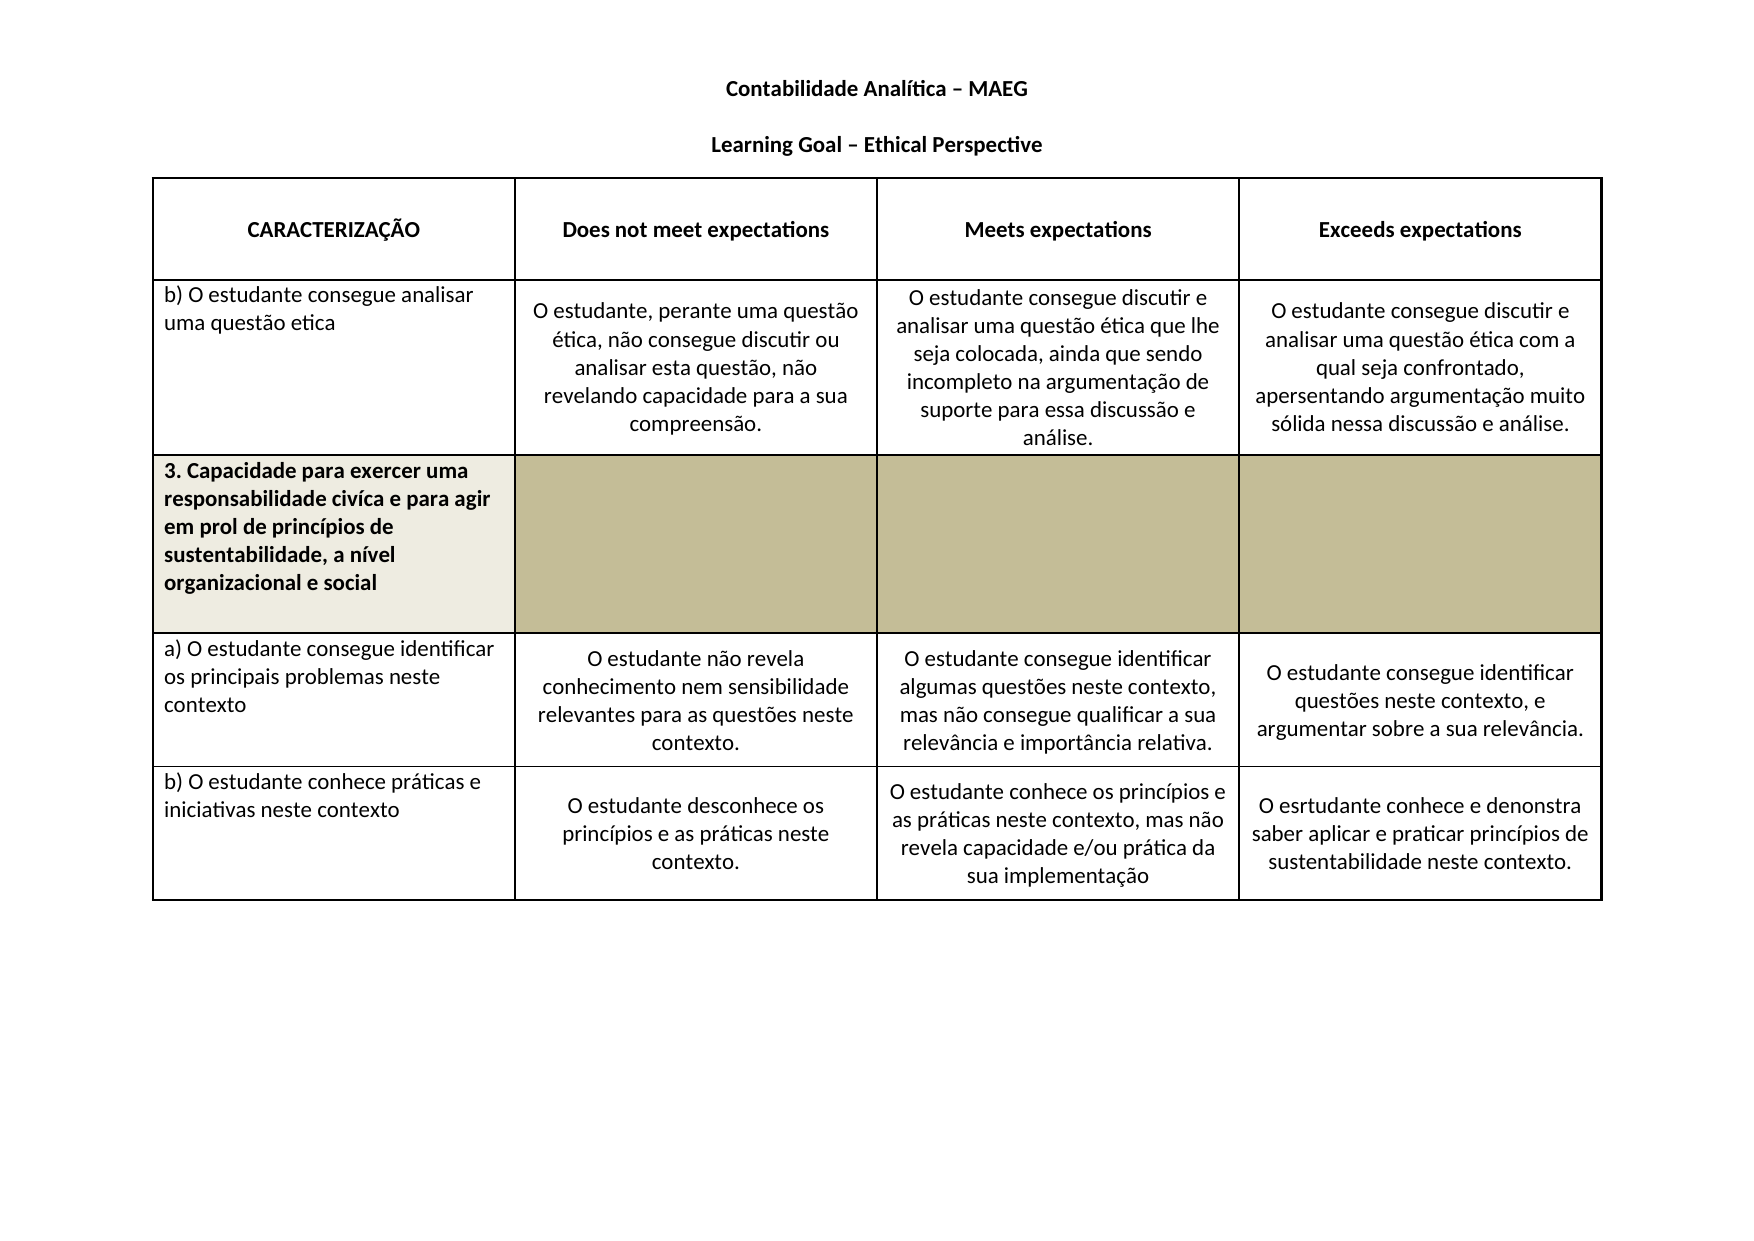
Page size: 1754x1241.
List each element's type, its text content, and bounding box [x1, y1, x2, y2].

table_cell O estudante desconhece os princípios e as práticas neste contexto. [516, 767, 876, 899]
table_cell O estudante consegue identificar algumas questões neste contexto, mas não consegue qualificar a sua relevância e importância relativa. [878, 634, 1238, 766]
table_cell O esrtudante conhece e denonstra saber aplicar e praticar princípios de sustentabilidade neste contexto. [1240, 767, 1600, 899]
table_cell O estudante não revela conhecimento nem sensibilidade relevantes para as questões neste contexto. [516, 634, 876, 766]
table_cell [1240, 456, 1600, 527]
table_cell [878, 456, 1238, 527]
table_cell [516, 527, 876, 632]
table_header Does not meet expectations [516, 179, 876, 279]
table_cell O estudante conhece os princípios e as práticas neste contexto, mas não revela capacidade e/ou prática da sua implementação [878, 767, 1238, 899]
table_header CARACTERIZAÇÃO [154, 179, 514, 279]
table_cell O estudante consegue discutir e analisar uma questão ética com a qual seja confrontado, apersentando argumentação muito sólida nessa discussão e análise. [1240, 281, 1600, 454]
table_cell O estudante consegue discutir e analisar uma questão ética que lhe seja colocada, ainda que sendo incompleto na argumentação de suporte para essa discussão e análise. [878, 281, 1238, 454]
table_cell O estudante, perante uma questão ética, não consegue discutir ou analisar esta questão, não revelando capacidade para a sua compreensão. [516, 281, 876, 454]
table_cell 3. Capacidade para exercer uma responsabilidade civíca e para agir em prol de princípios de sustentabilidade, a nível organizacional e social [154, 456, 514, 632]
table_header Meets expectations [878, 179, 1238, 279]
table_header Exceeds expectations [1240, 179, 1600, 279]
table_cell b) O estudante consegue analisar uma questão etica [154, 281, 514, 454]
table_cell [516, 456, 876, 527]
table_cell b) O estudante conhece práticas e iniciativas neste contexto [154, 767, 514, 899]
table_cell O estudante consegue identificar questões neste contexto, e argumentar sobre a sua relevância. [1240, 634, 1600, 766]
table_cell [878, 527, 1238, 632]
table_cell [1240, 527, 1600, 632]
table_cell a) O estudante consegue identificar os principais problemas neste contexto [154, 634, 514, 766]
